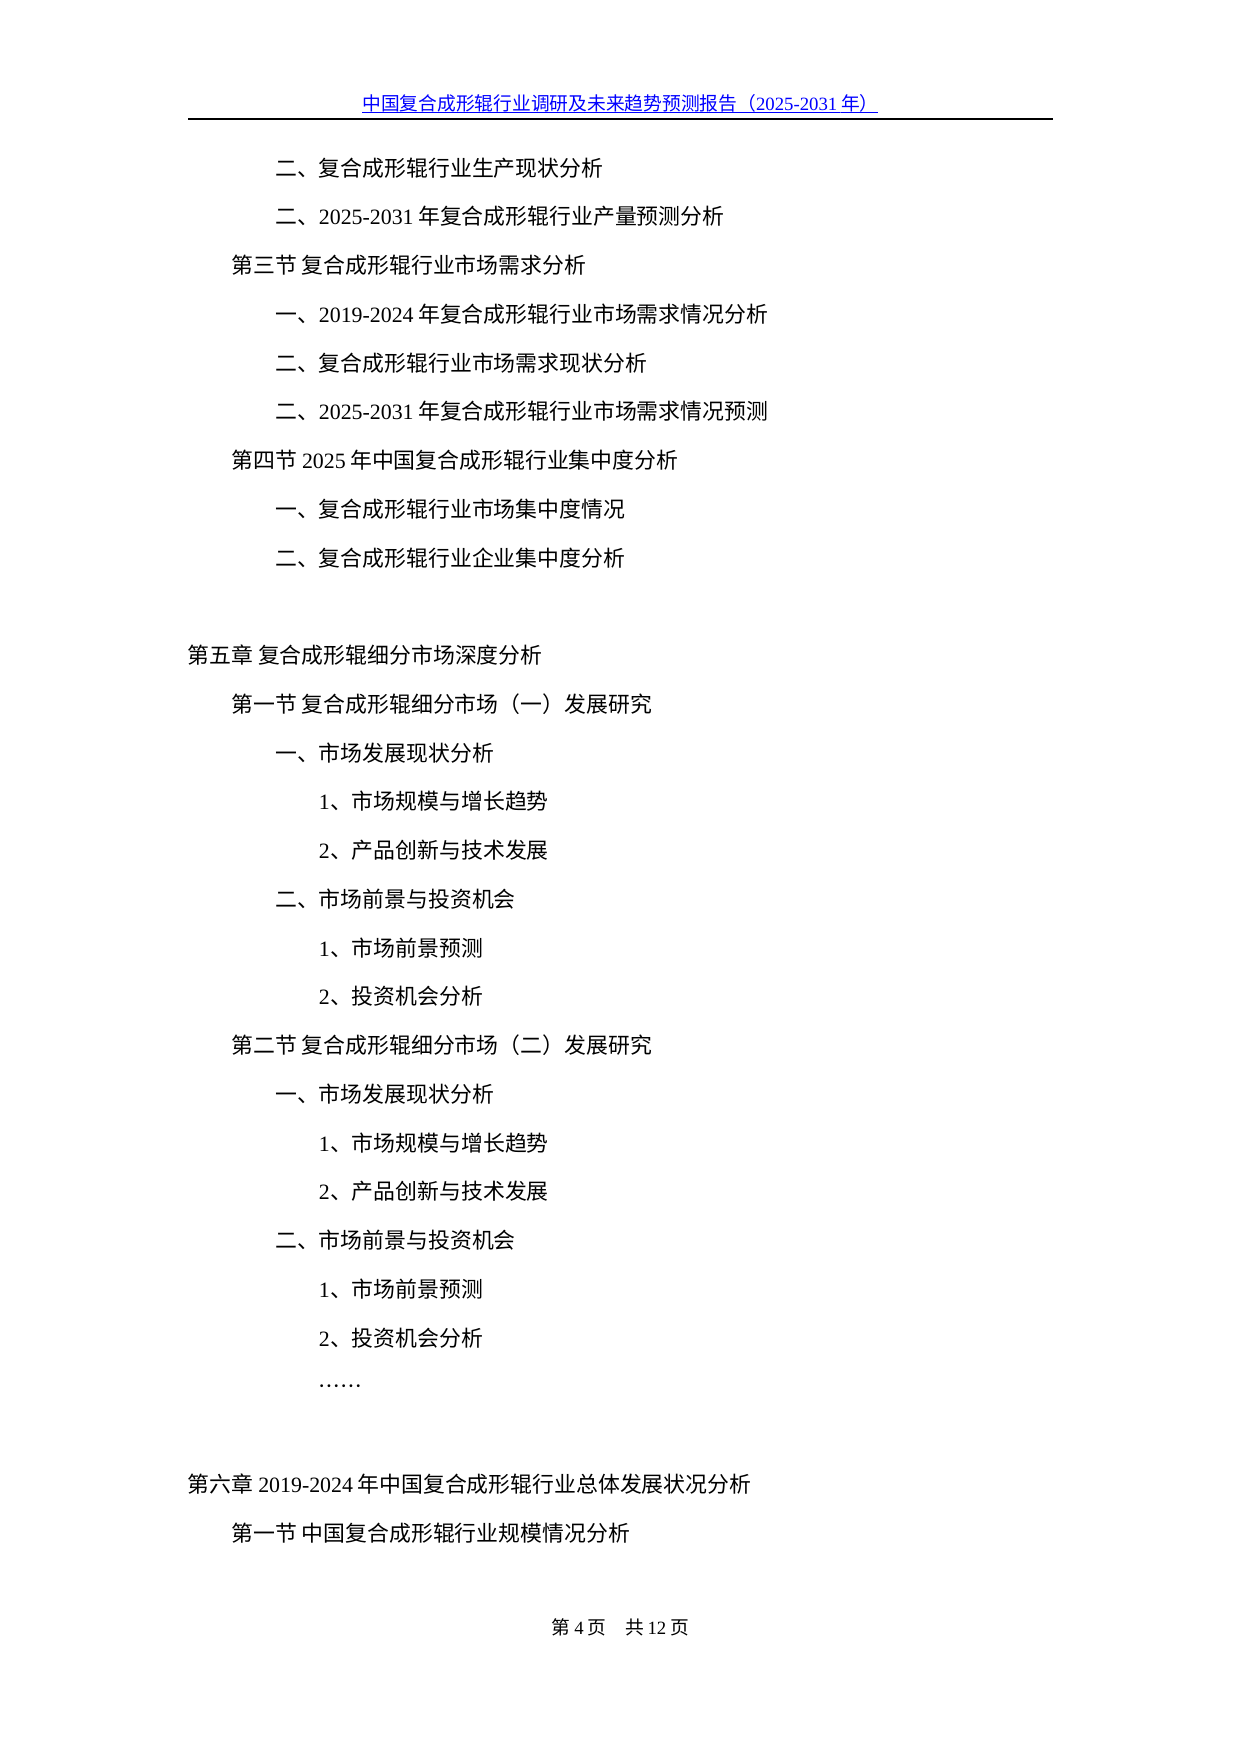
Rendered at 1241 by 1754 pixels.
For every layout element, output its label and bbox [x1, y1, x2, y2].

text [187, 150, 1053, 1548]
